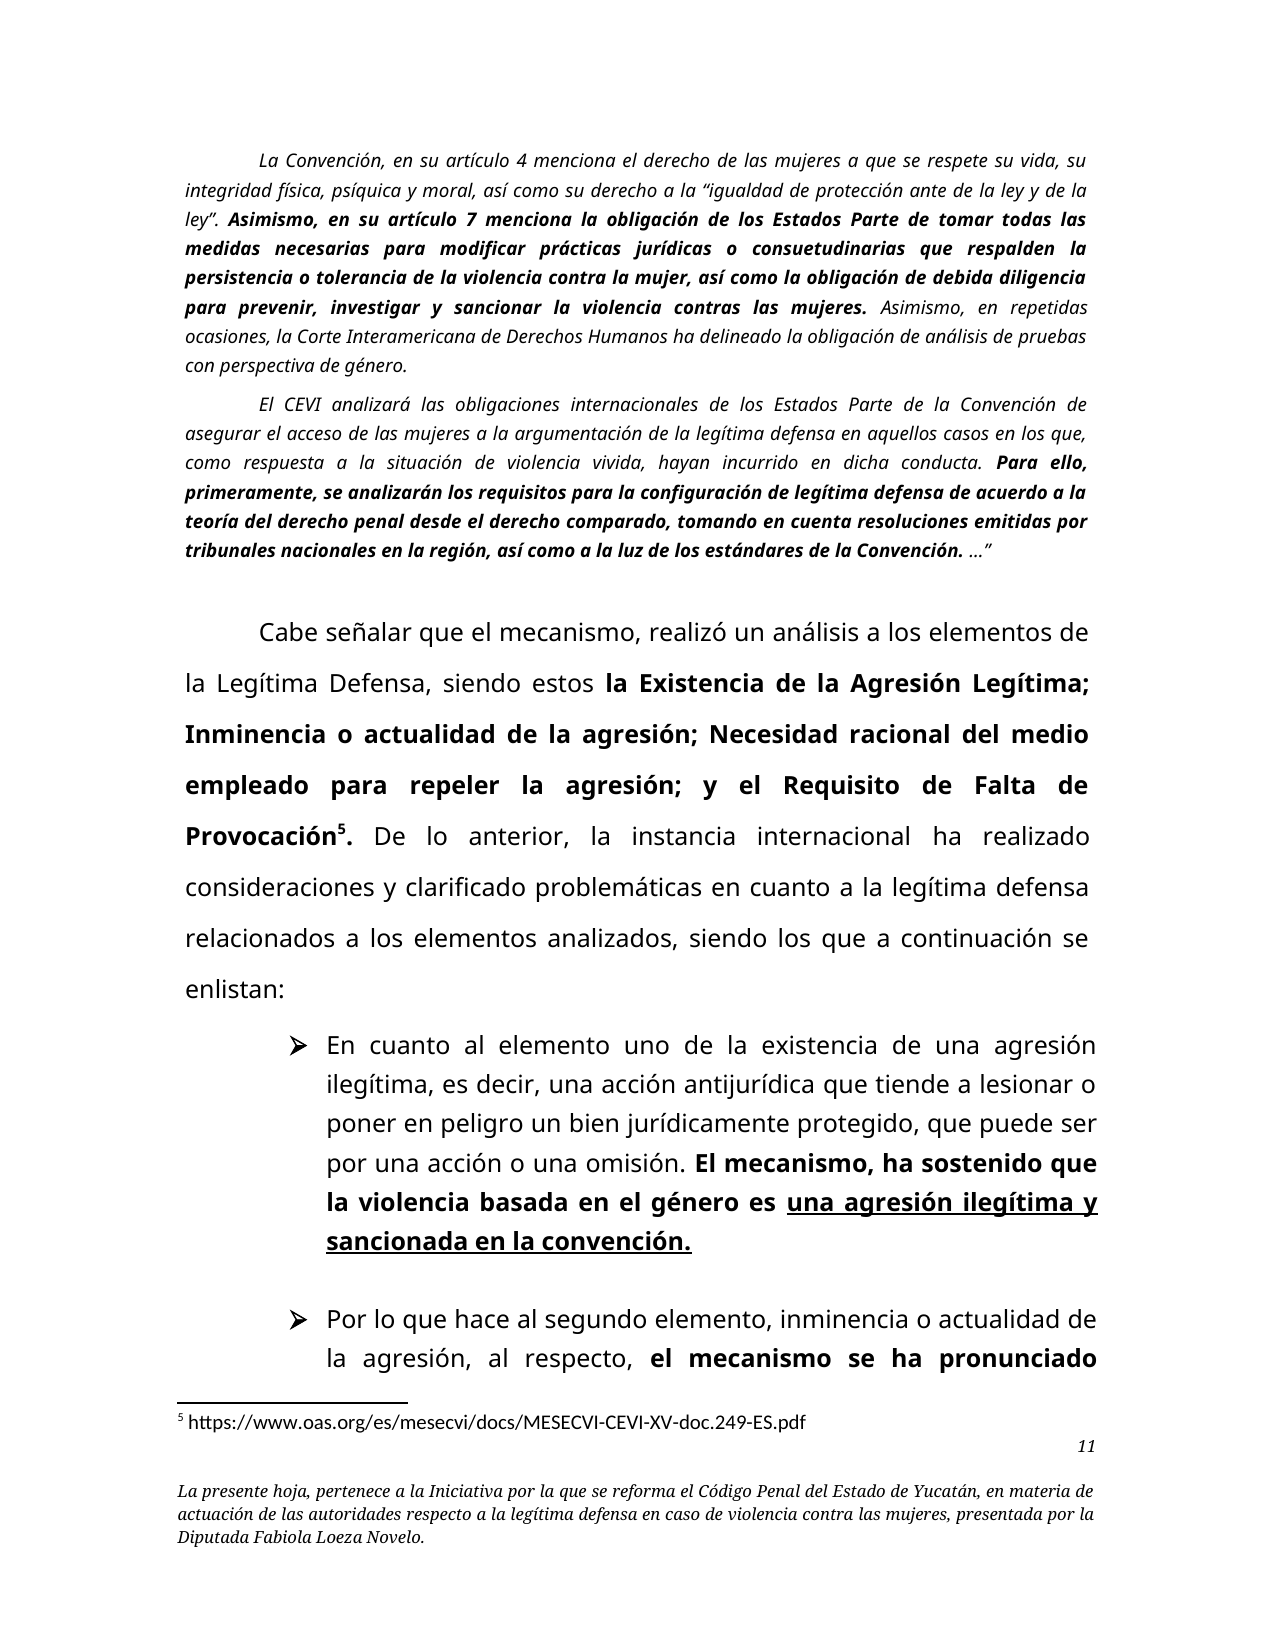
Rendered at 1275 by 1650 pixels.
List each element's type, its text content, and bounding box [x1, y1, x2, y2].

list En cuanto al elemento uno de la existencia de una agresión ilegítima, es decir, una acción antijurídica que tiende a lesionar o poner en peligro un bien jurídicamente protegido, que puede ser por una acción o una omisión. El mecanismo, ha sostenido que la violencia basada en el género es una agresión ilegítima y sancionada en la convención. [288, 1028, 1098, 1258]
text La Convención, en su artículo 4 menciona el derecho de las mujeres a que se respete su vida, su integridad física, psíquica y moral, así como su derecho a la “igualdad de protección ante de la ley y de la ley”. Asimismo, en su artículo 7 menciona la obligación de los Estados Parte de tomar todas las medidas necesarias para modificar prácticas jurídicas o consuetudinarias que respalden la persistencia o tolerancia de la violencia contra la mujer, así como la obligación de debida diligencia para prevenir, investigar y sancionar la violencia contras las mujeres. Asimismo, en repetidas ocasiones, la Corte Interamericana de Derechos Humanos ha delineado la obligación de análisis de pruebas con perspectiva de género. [185, 148, 1090, 378]
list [288, 1302, 1098, 1375]
text El CEVI analizará las obligaciones internacionales de los Estados Parte de la Convención de asegurar el acceso de las mujeres a la argumentación de la legítima defensa en aquellos casos en los que, como respuesta a la situación de violencia vivida, hayan incurrido en dicha conducta. Para ello, primeramente, se analizarán los requisitos para la configuración de legítima defensa de acuerdo a la teoría del derecho penal desde el derecho comparado, tomando en cuenta resoluciones emitidas por tribunales nacionales en la región, así como a la luz de los estándares de la Convención. ...” [185, 391, 1090, 563]
text Cabe señalar que el mecanismo, realizó un análisis a los elementos de la Legítima Defensa, siendo estos la Existencia de la Agresión Legítima; Inminencia o actualidad de la agresión; Necesidad racional del medio empleado para repeler la agresión; y el Requisito de Falta de Provocación. De lo anterior, la instancia internacional ha realizado consideraciones y clarificado problemáticas en cuanto a la legítima defensa relacionados a los elementos analizados, siendo los que a continuación se enlistan: [185, 615, 1090, 1006]
